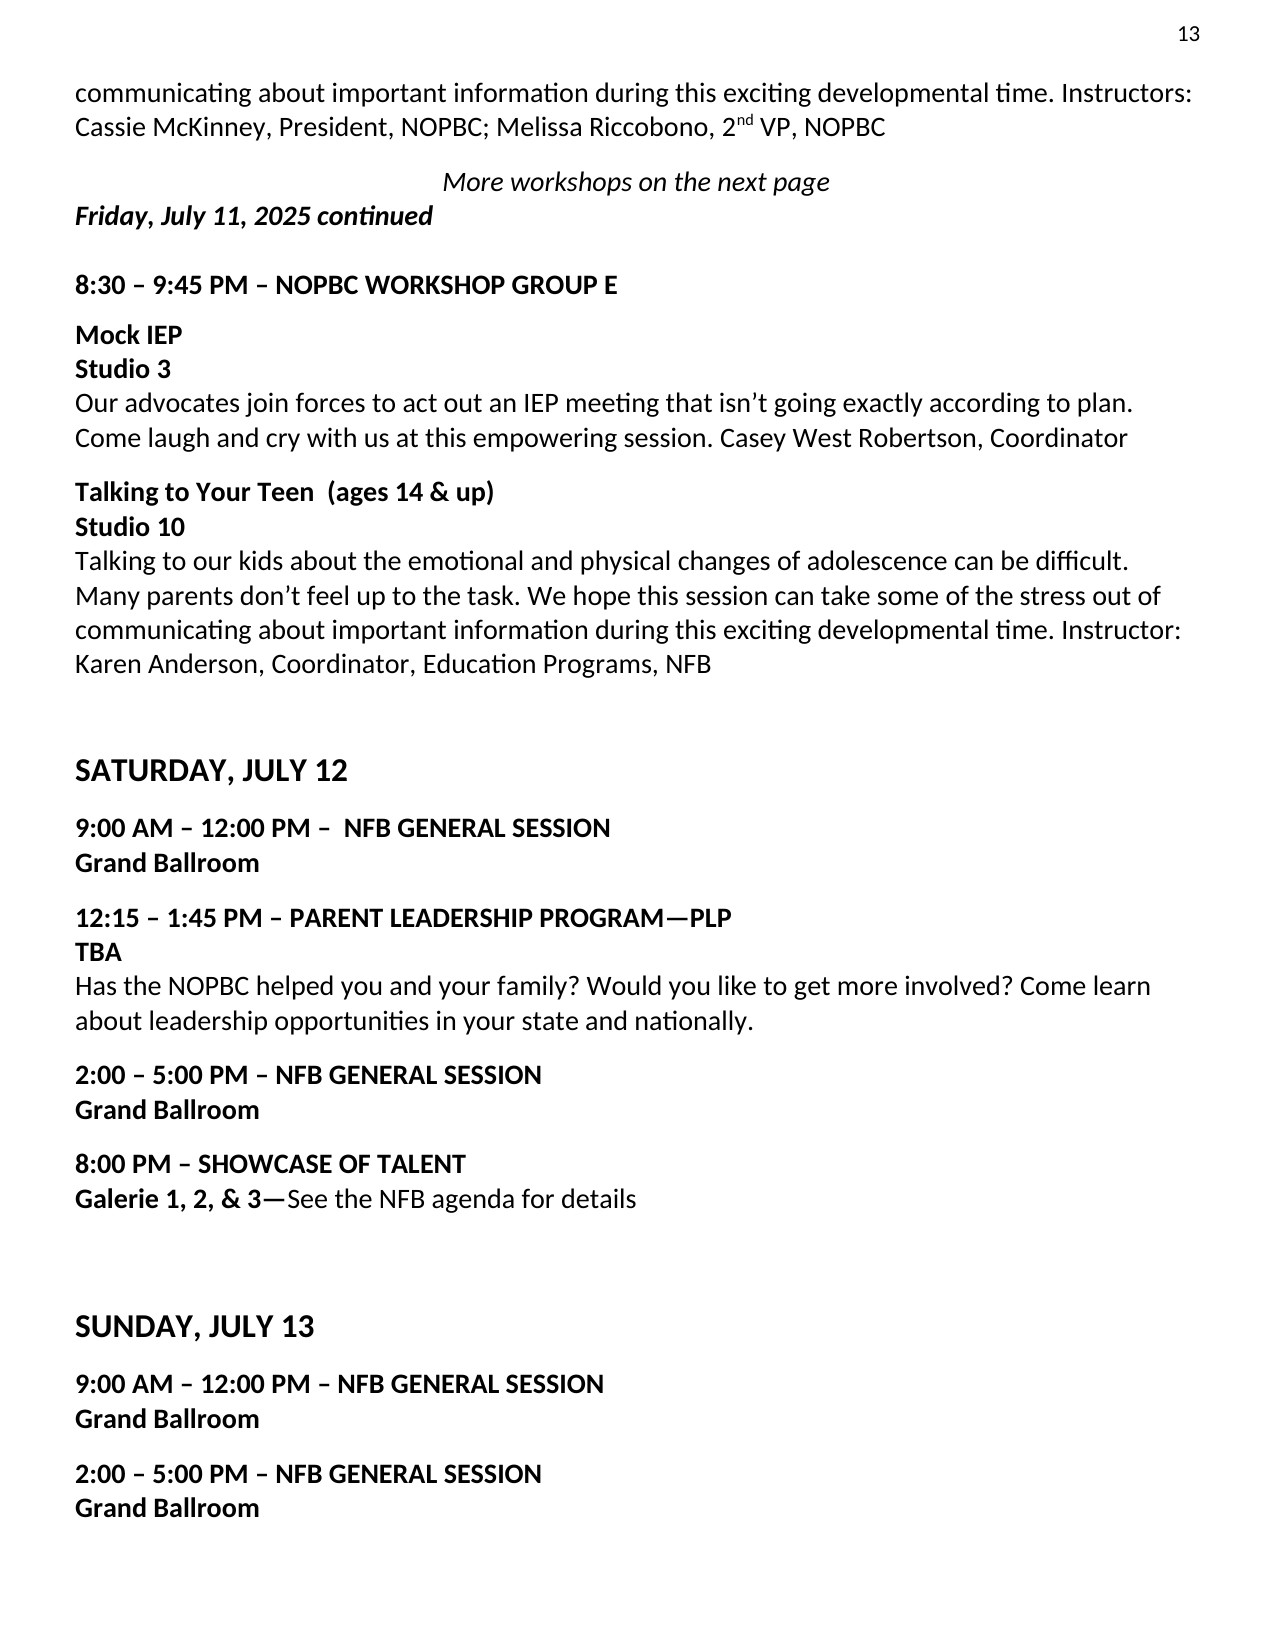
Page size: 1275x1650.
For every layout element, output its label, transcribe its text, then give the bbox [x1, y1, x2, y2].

text 12:15 – 1:45 PM – PARENT LEADERSHIP PROGRAM—PLP [75, 899, 1200, 934]
text Our advocates join forces to act out an IEP meeting that isn’t going exactly according to plan. Come laugh and cry with us at this empowering session. Casey West Robertson, Coordinator [75, 385, 1200, 454]
text 2:00 – 5:00 PM – NFB GENERAL SESSION [75, 1456, 1200, 1490]
text Grand Ballroom [75, 1401, 1200, 1435]
text Studio 10 [75, 509, 1200, 543]
text 9:00 AM – 12:00 PM – NFB GENERAL SESSION [75, 1367, 1200, 1401]
text TBA [75, 934, 1200, 968]
text Grand Ballroom [75, 1092, 1200, 1126]
text SATURDAY, JULY 12 [75, 749, 1200, 790]
text 9:00 AM – 12:00 PM – NFB GENERAL SESSION [75, 811, 1200, 845]
text Friday, July 11, 2025 continued [75, 198, 1200, 233]
text Mock IEP [75, 317, 1200, 351]
text Talking to Your Teen (ages 14 & up) [75, 474, 1200, 509]
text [75, 75, 1200, 143]
text 2:00 – 5:00 PM – NFB GENERAL SESSION [75, 1057, 1200, 1092]
text 8:00 PM – SHOWCASE OF TALENT [75, 1146, 1200, 1181]
text Grand Ballroom [75, 845, 1200, 879]
text Galerie 1, 2, & 3—See the NFB agenda for details [75, 1181, 1200, 1215]
text More workshops on the next page [75, 164, 1200, 198]
text Talking to our kids about the emotional and physical changes of adolescence can be difficult. Many parents don’t feel up to the task. We hope this session can take some of the stress out of communicating about important information during this exciting developmental time. Instructor: Karen Anderson, Coordinator, Education Programs, NFB [75, 543, 1200, 681]
text Studio 3 [75, 351, 1200, 385]
text 8:30 – 9:45 PM – NOPBC WORKSHOP GROUP E [75, 267, 1200, 301]
text Has the NOPBC helped you and your family? Would you like to get more involved? Come learn about leadership opportunities in your state and nationally. [75, 968, 1200, 1037]
text Grand Ballroom [75, 1490, 1200, 1524]
text SUNDAY, JULY 13 [75, 1306, 1200, 1346]
